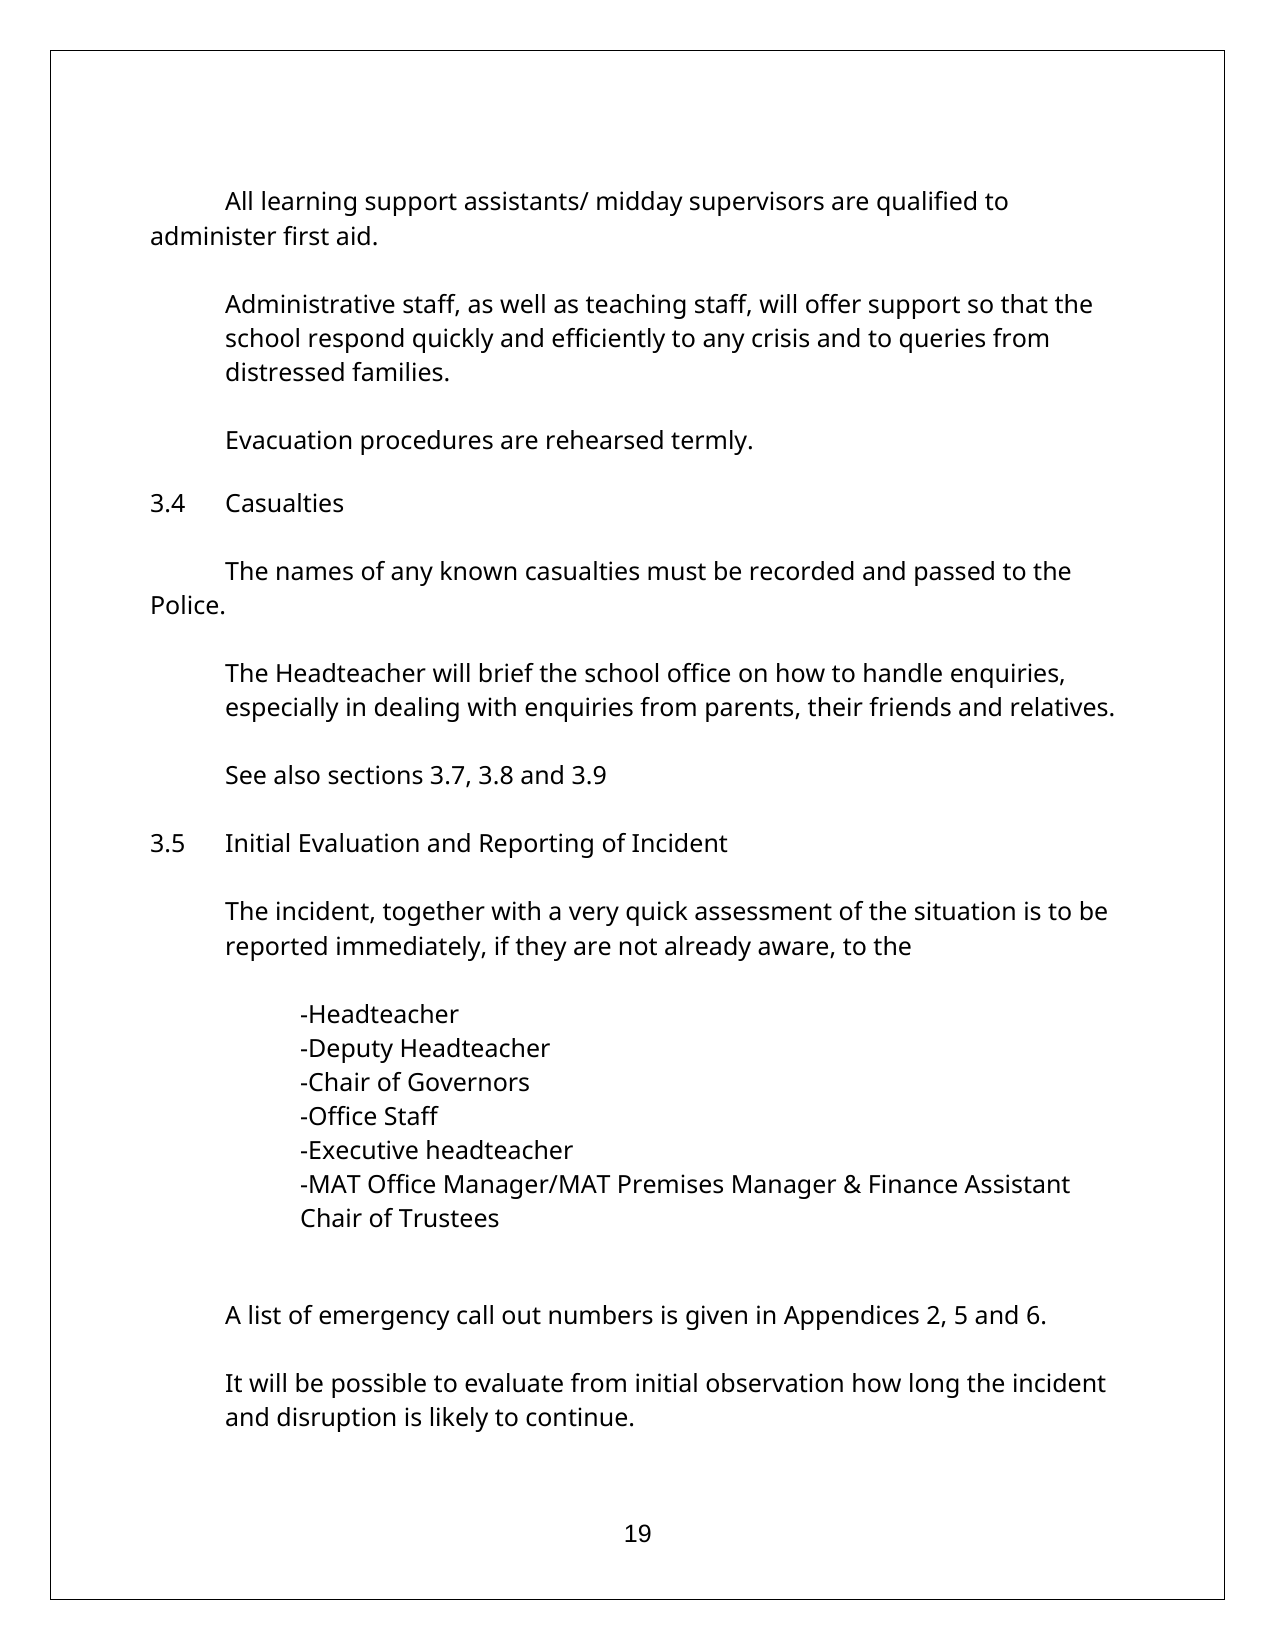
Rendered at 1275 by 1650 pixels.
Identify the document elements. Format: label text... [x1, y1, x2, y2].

text -Office Staff [150, 1098, 1125, 1132]
text The incident, together with a very quick assessment of the situation is to be reported immediately, if they are not already aware, to the [225, 894, 1125, 962]
text -Chair of Governors [150, 1064, 1125, 1098]
text Evacuation procedures are rehearsed termly. [150, 422, 1125, 457]
text -Headteacher [150, 996, 1125, 1030]
text 3.5 Initial Evaluation and Reporting of Incident [150, 826, 1125, 860]
text See also sections 3.7, 3.8 and 3.9 [150, 758, 1125, 792]
text A list of emergency call out numbers is given in Appendices 2, 5 and 6. [225, 1297, 1125, 1332]
text The names of any known casualties must be recorded and passed to the Police. [150, 553, 1125, 622]
text 3.4 Casualties [150, 485, 1125, 519]
text Administrative staff, as well as teaching staff, will offer support so that the school respond quickly and efficiently to any crisis and to queries from distressed families. [225, 286, 1125, 388]
text -Executive headteacher [225, 1132, 1125, 1167]
text -MAT Office Manager/MAT Premises Manager & Finance Assistant [225, 1167, 1125, 1201]
text Chair of Trustees [225, 1201, 1125, 1235]
text -Deputy Headteacher [150, 1030, 1125, 1064]
text The Headteacher will brief the school office on how to handle enquiries, especially in dealing with enquiries from parents, their friends and relatives. [225, 656, 1125, 724]
text All learning support assistants/ midday supervisors are qualified to administer first aid. [150, 184, 1125, 252]
text It will be possible to evaluate from initial observation how long the incident and disruption is likely to continue. [225, 1366, 1125, 1434]
